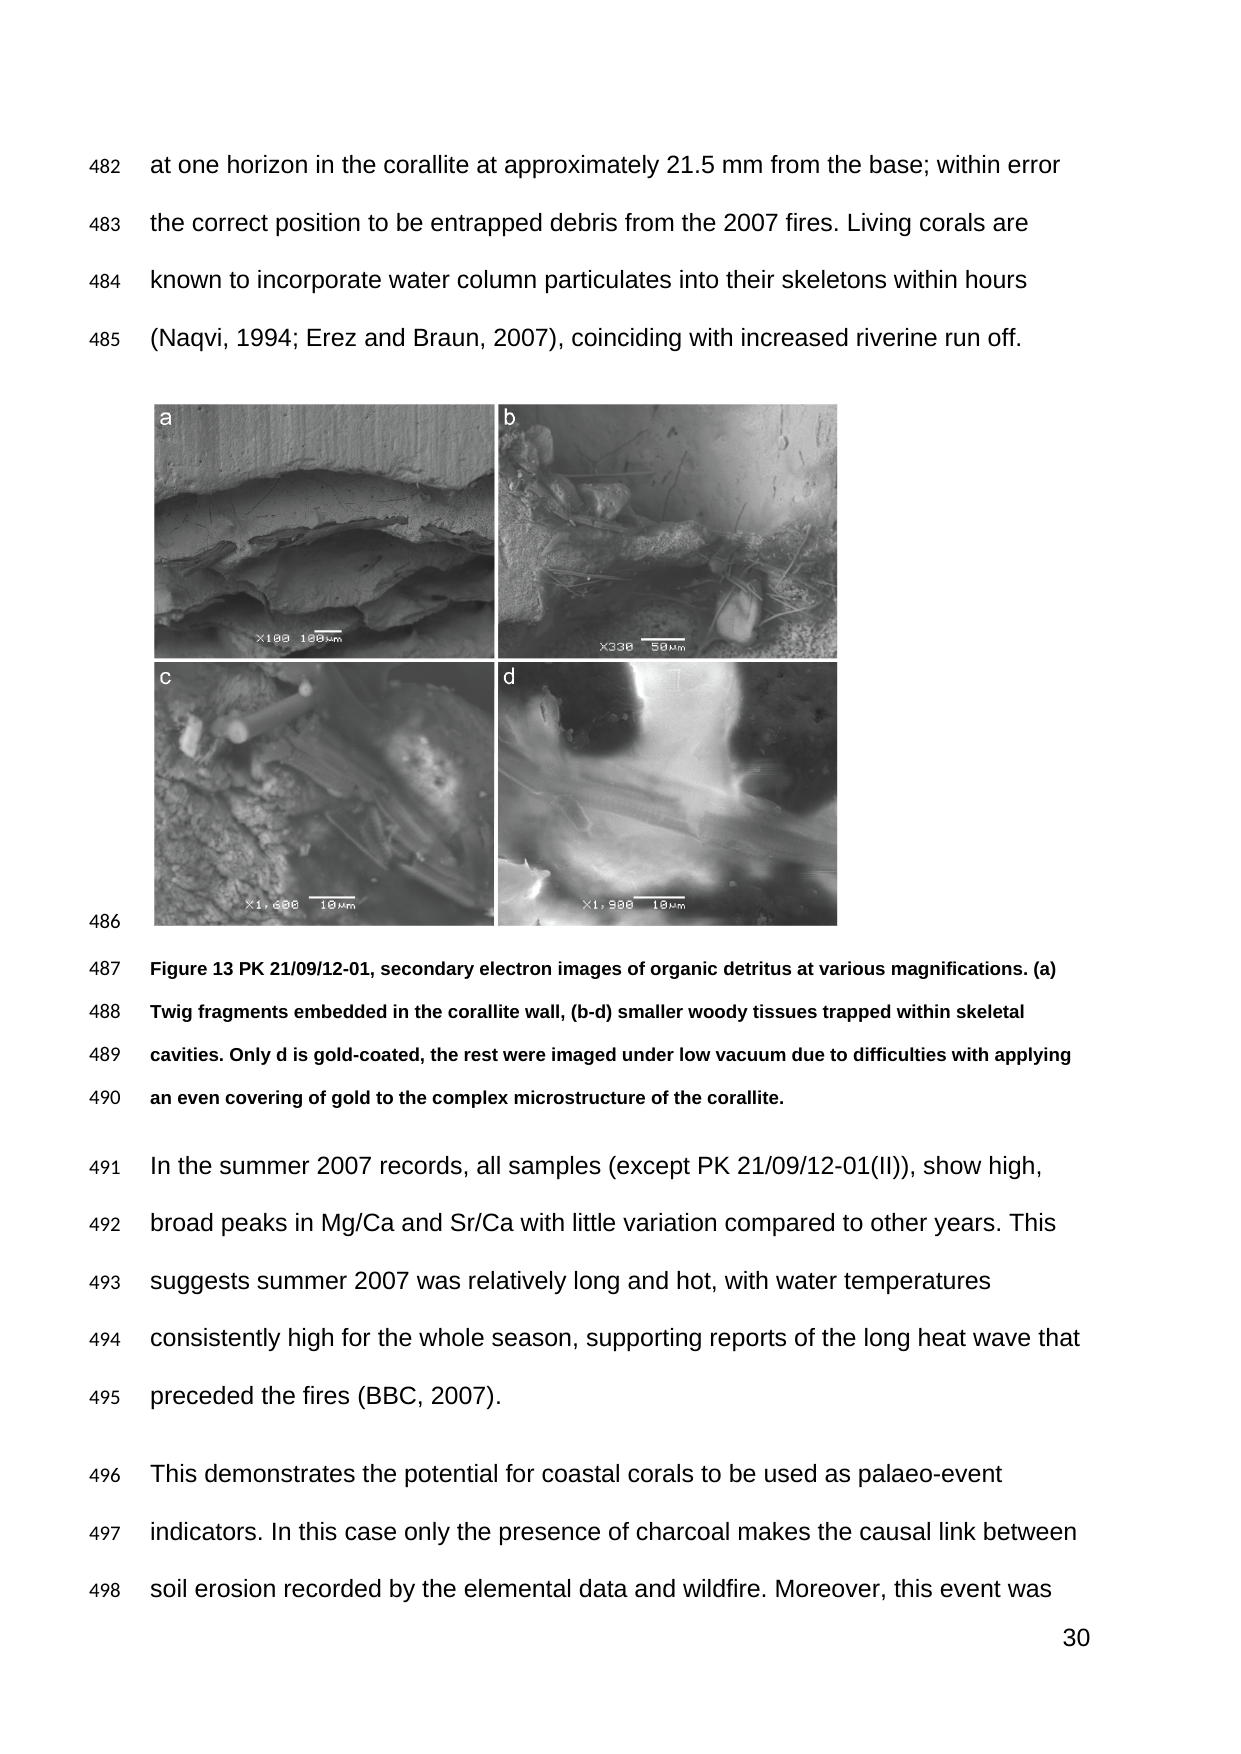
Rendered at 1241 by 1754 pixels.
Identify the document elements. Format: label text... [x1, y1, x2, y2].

picture [150, 400, 841, 929]
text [150, 150, 1090, 351]
text Figure 13 PK 21/09/12-01, secondary electron images of organic detritus at various magnifications. (a) Twig fragments embedded in the corallite wall, (b-d) smaller woody tissues trapped within skeletal cavities. Only d is gold-coated, the rest were imaged under low vacuum due to difficulties with applying an even covering of gold to the complex microstructure of the corallite. [150, 957, 1090, 1108]
text In the summer 2007 records, all samples (except PK 21/09/12-01(II)), show high, broad peaks in Mg/Ca and Sr/Ca with little variation compared to other years. This suggests summer 2007 was relatively long and hot, with water temperatures consistently high for the whole season, supporting reports of the long heat wave that preceded the fires (BBC, 2007). [150, 1151, 1090, 1409]
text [150, 1459, 1090, 1603]
